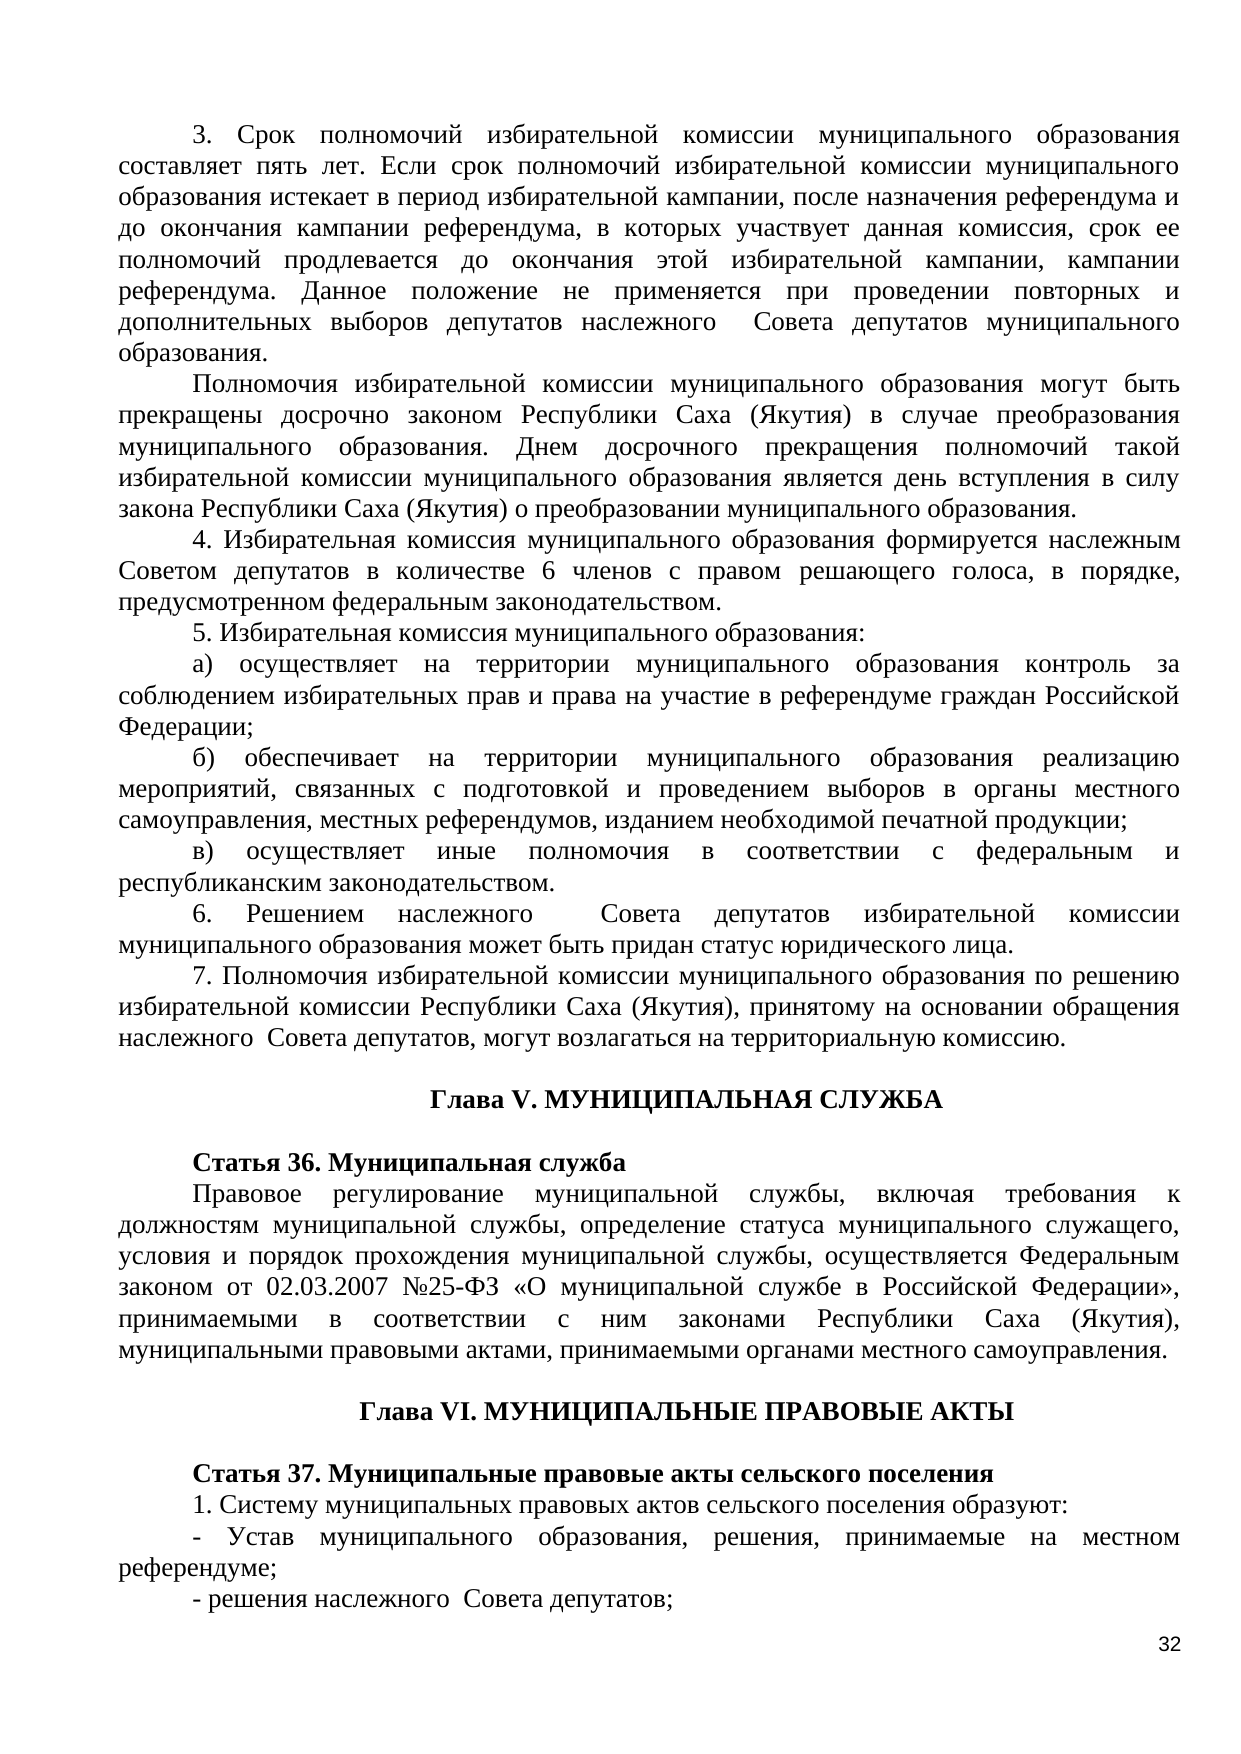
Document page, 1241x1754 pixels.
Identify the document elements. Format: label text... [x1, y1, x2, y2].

text 1. Систему муниципальных правовых актов сельского поселения образуют: [118, 1488, 1181, 1520]
text а) осуществляет на территории муниципального образования контроль за соблюдением избирательных прав и права на участие в референдуме граждан Российской Федерации; [118, 648, 1181, 741]
text 5. Избирательная комиссия муниципального образования: [118, 616, 1181, 648]
text Полномочия избирательной комиссии муниципального образования могут быть прекращены досрочно законом Республики Саха (Якутия) в случае преобразования муниципального образования. Днем досрочного прекращения полномочий такой избирательной комиссии муниципального образования является день вступления в силу закона Республики Саха (Якутия) о преобразовании муниципального образования. [118, 367, 1181, 523]
text Глава VI. МУНИЦИПАЛЬНЫЕ ПРАВОВЫЕ АКТЫ [118, 1395, 1181, 1426]
text 6. Решением наслежного Совета депутатов избирательной комиссии муниципального образования может быть придан статус юридического лица. [118, 897, 1181, 959]
text Статья 36. Муниципальная служба [118, 1146, 1181, 1177]
text Статья 37. Муниципальные правовые акты сельского поселения [118, 1457, 1181, 1488]
text - решения наслежного Совета депутатов; [118, 1582, 1181, 1613]
text - Устав муниципального образования, решения, принимаемые на местном референдуме; [118, 1520, 1181, 1582]
text 3. Срок полномочий избирательной комиссии муниципального образования составляет пять лет. Если срок полномочий избирательной комиссии муниципального образования истекает в период избирательной кампании, после назначения референдума и до окончания кампании референдума, в которых участвует данная комиссия, срок ее полномочий продлевается до окончания этой избирательной кампании, кампании референдума. Данное положение не применяется при проведении повторных и дополнительных выборов депутатов наслежного Совета депутатов муниципального образования. [118, 118, 1181, 367]
text Правовое регулирование муниципальной службы, включая требования к должностям муниципальной службы, определение статуса муниципального служащего, условия и порядок прохождения муниципальной службы, осуществляется Федеральным законом от 02.03.2007 №25-ФЗ «О муниципальной службе в Российской Федерации», принимаемыми в соответствии с ним законами Республики Саха (Якутия), муниципальными правовыми актами, принимаемыми органами местного самоуправления. [118, 1177, 1181, 1364]
text 7. Полномочия избирательной комиссии муниципального образования по решению избирательной комиссии Республики Саха (Якутия), принятому на основании обращения наслежного Совета депутатов, могут возлагаться на территориальную комиссию. [118, 959, 1181, 1052]
text Глава V. МУНИЦИПАЛЬНАЯ СЛУЖБА [118, 1084, 1181, 1115]
text в) осуществляет иные полномочия в соответствии с федеральным и республиканским законодательством. [118, 834, 1181, 897]
text б) обеспечивает на территории муниципального образования реализацию мероприятий, связанных с подготовкой и проведением выборов в органы местного самоуправления, местных референдумов, изданием необходимой печатной продукции; [118, 741, 1181, 834]
text 4. Избирательная комиссия муниципального образования формируется наслежным Советом депутатов в количестве 6 членов с правом решающего голоса, в порядке, предусмотренном федеральным законодательством. [118, 523, 1181, 616]
